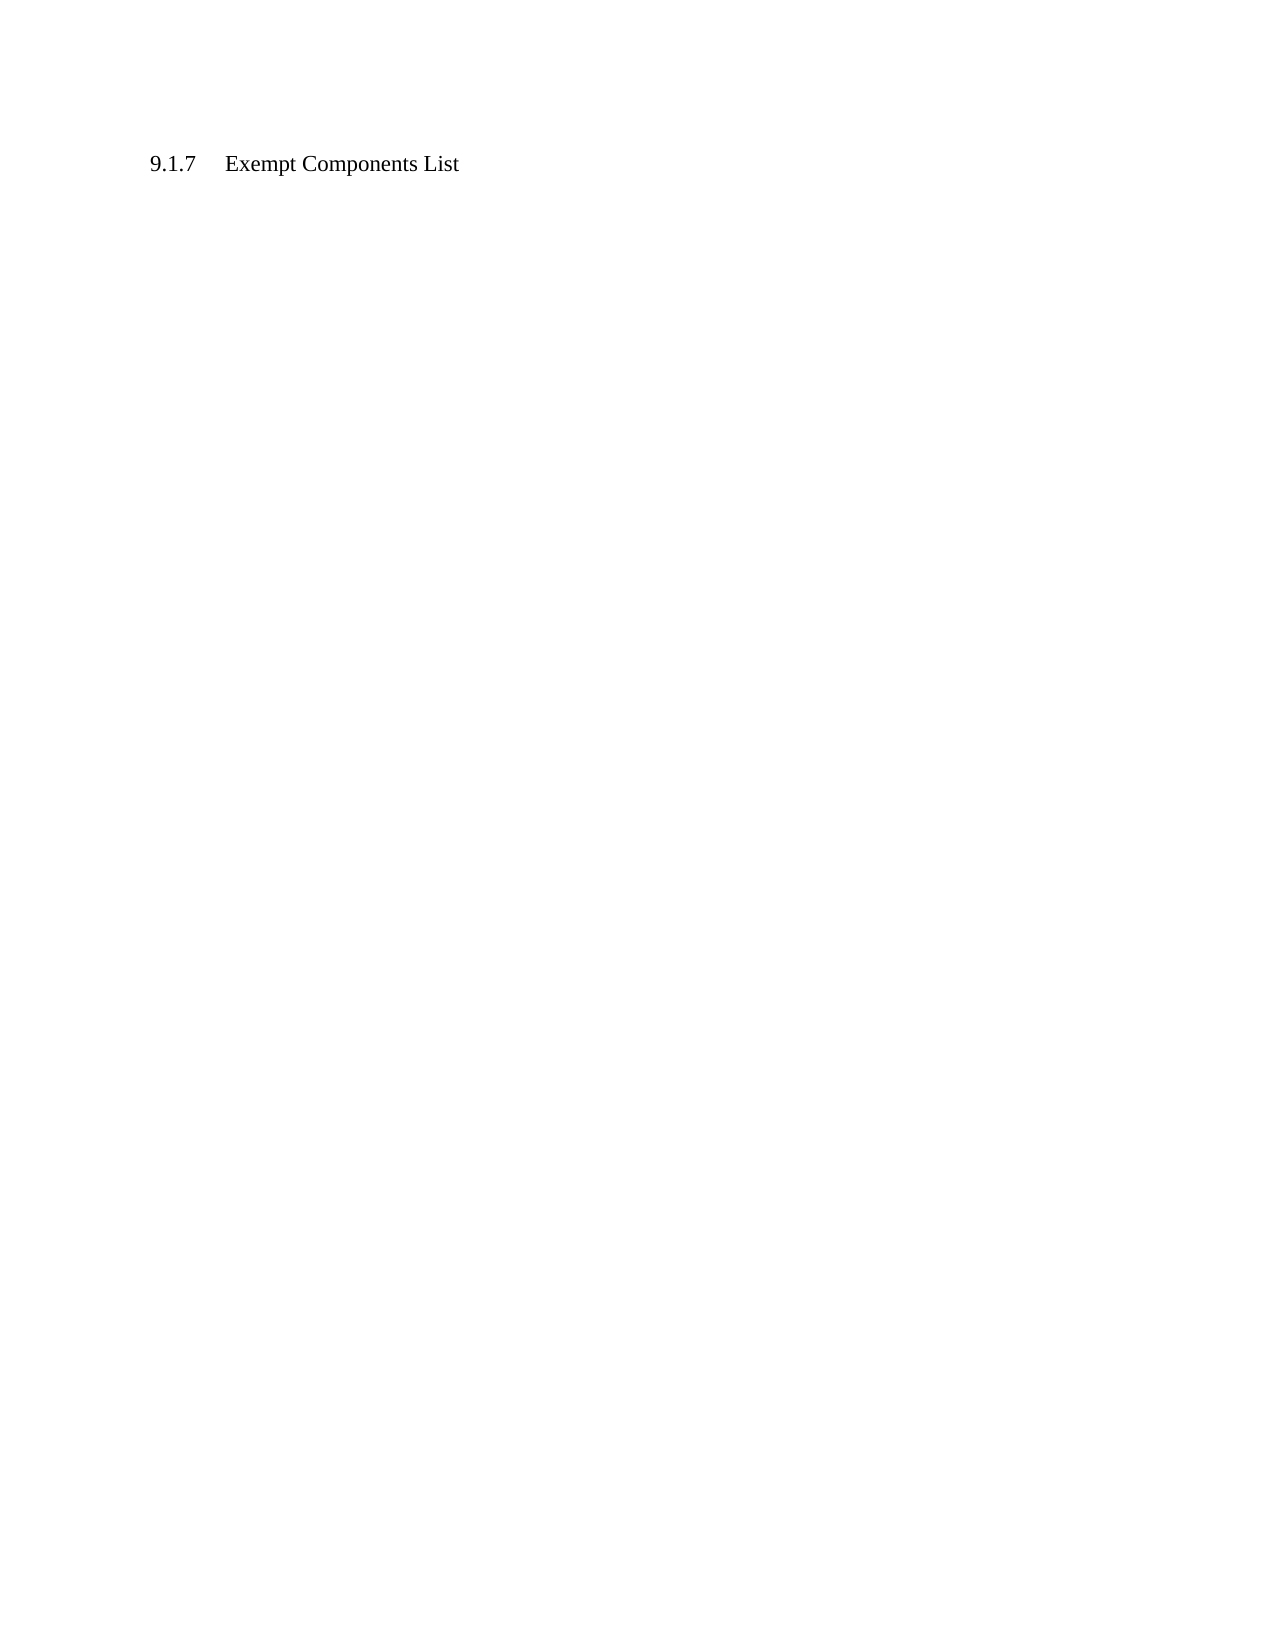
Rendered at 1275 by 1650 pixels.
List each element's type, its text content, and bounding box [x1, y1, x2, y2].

text 9.1.7 Exempt Components List [150, 150, 1125, 176]
